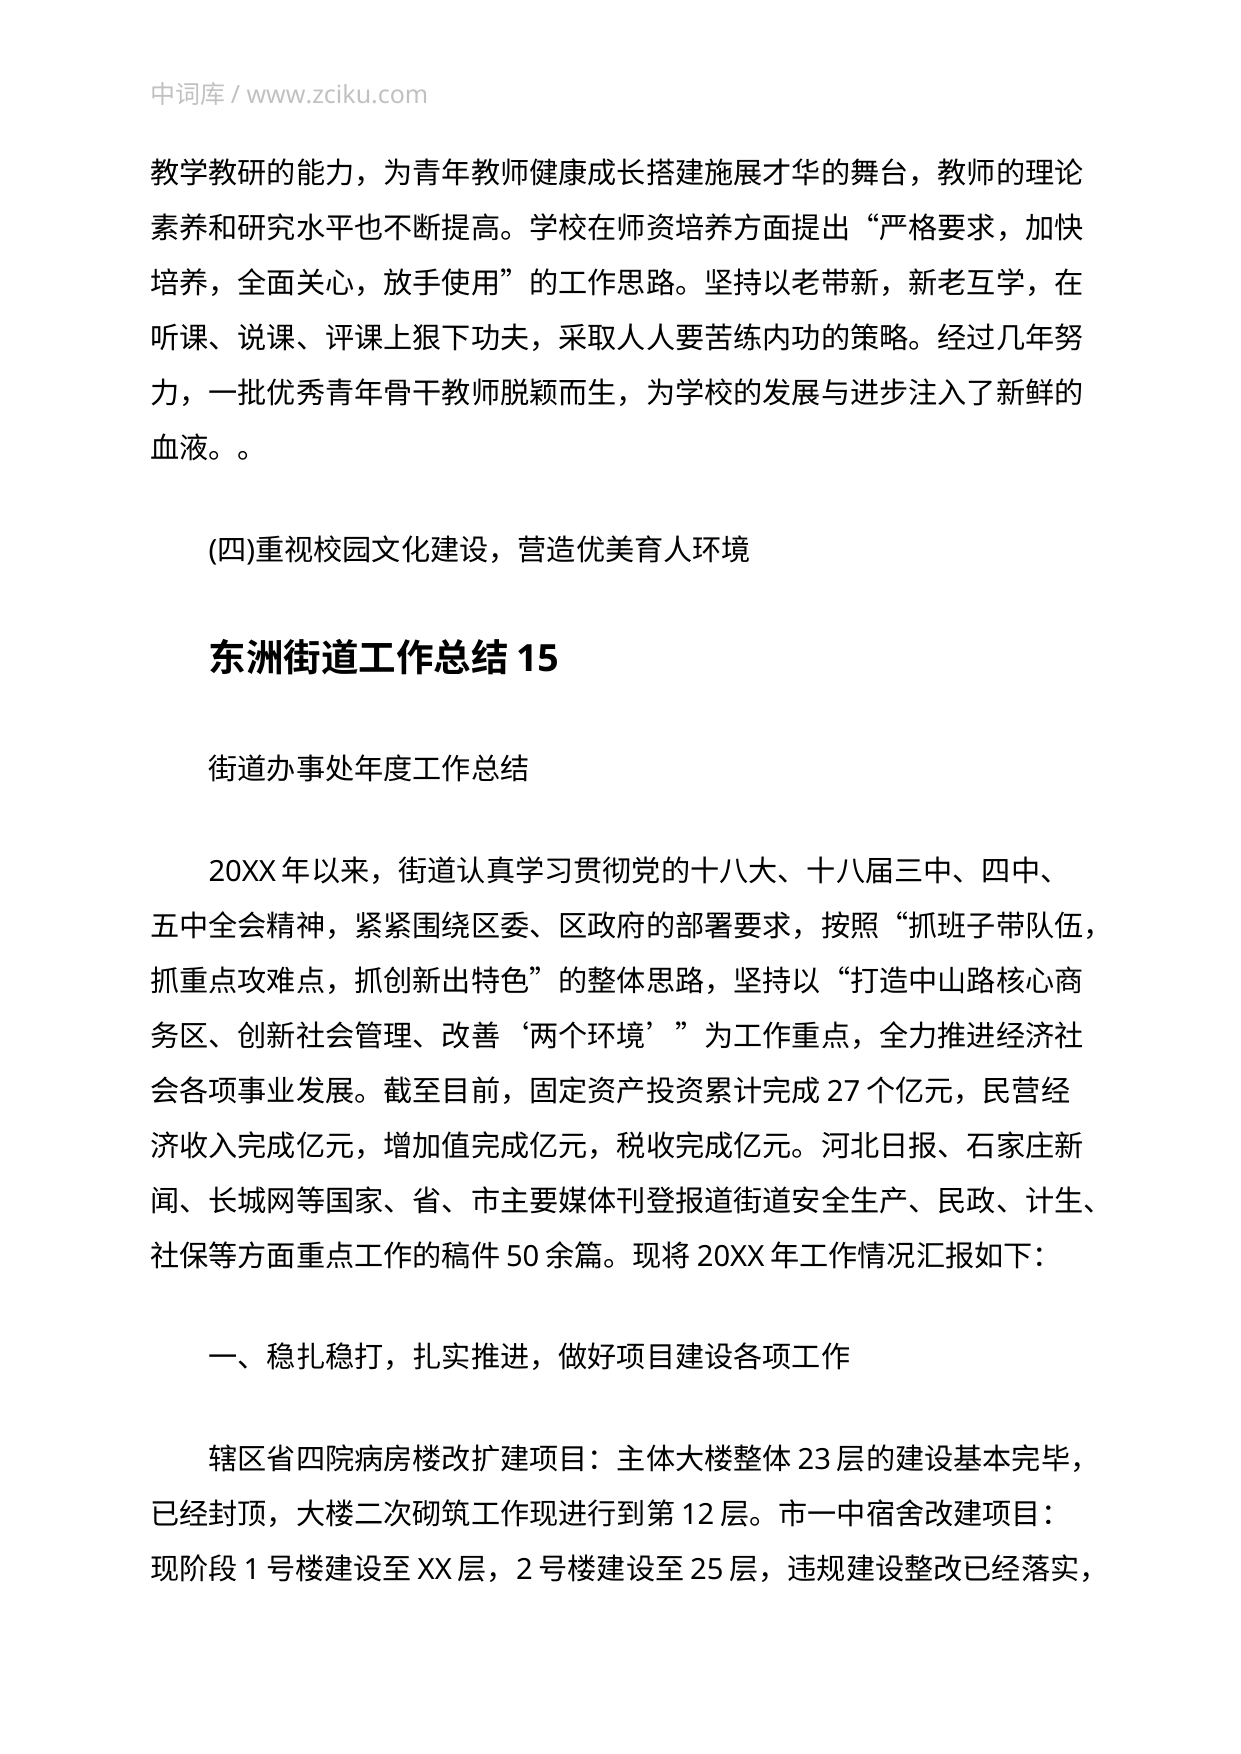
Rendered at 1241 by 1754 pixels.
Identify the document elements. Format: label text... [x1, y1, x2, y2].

text (四)重视校园文化建设，营造优美育人环境 [150, 526, 1090, 569]
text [150, 1436, 1090, 1588]
text 一、稳扎稳打，扎实推进，做好项目建设各项工作 [150, 1334, 1090, 1376]
text 东洲街道工作总结15 [150, 628, 1090, 683]
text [150, 150, 1090, 467]
text 20XX年以来，街道认真学习贯彻党的十八大、十八届三中、四中、五中全会精神，紧紧围绕区委、区政府的部署要求，按照“抓班子带队伍，抓重点攻难点，抓创新出特色”的整体思路，坚持以“打造中山路核心商务区、创新社会管理、改善‘两个环境’”为工作重点，全力推进经济社会各项事业发展。截至目前，固定资产投资累计完成27个亿元，民营经济收入完成亿元，增加值完成亿元，税收完成亿元。河北日报、石家庄新闻、长城网等国家、省、市主要媒体刊登报道街道安全生产、民政、计生、社保等方面重点工作的稿件50余篇。现将20XX年工作情况汇报如下： [150, 848, 1090, 1274]
text 街道办事处年度工作总结 [150, 746, 1090, 788]
